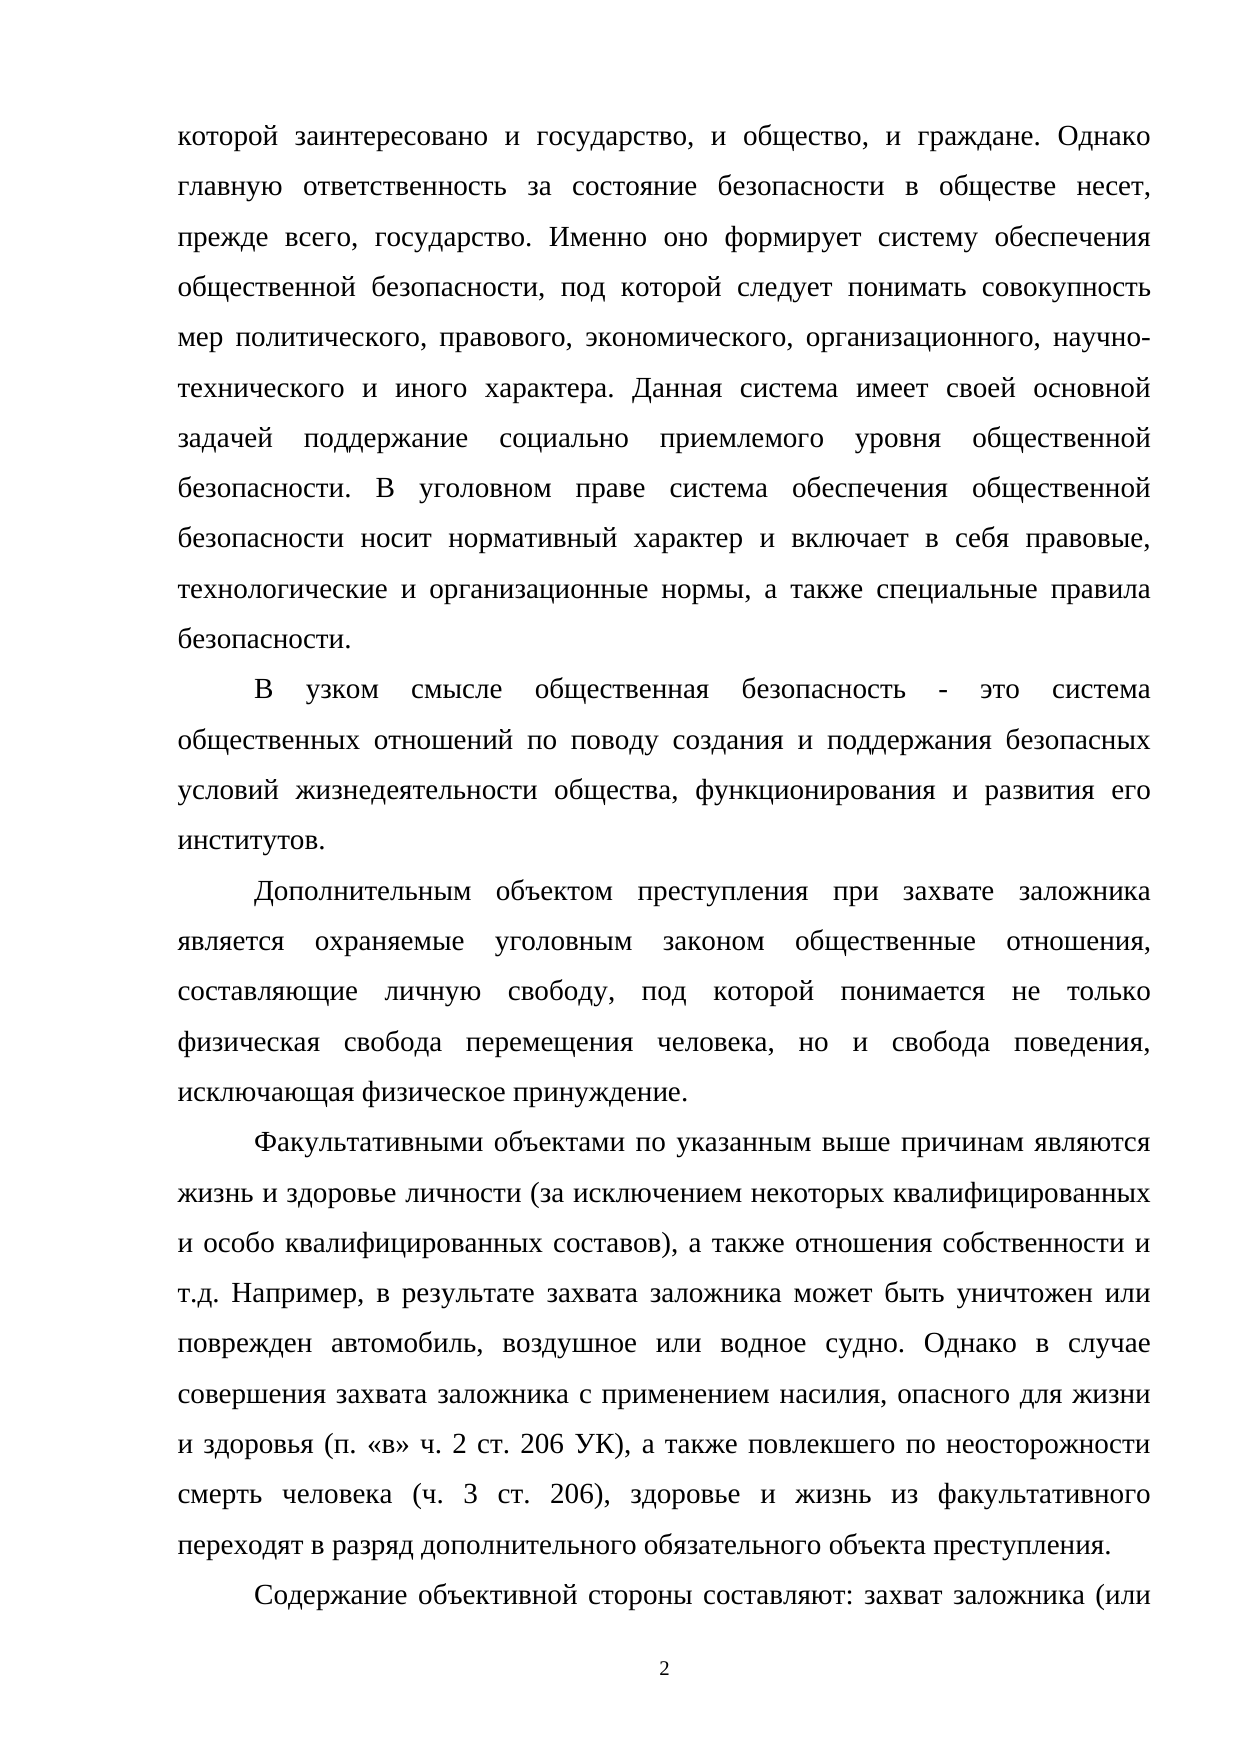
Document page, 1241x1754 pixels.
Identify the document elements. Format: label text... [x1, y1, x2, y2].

text Факультативными объектами по указанным выше причинам являются жизнь и здоровье личности (за исключением некоторых квалифицированных и особо квалифицированных составов), а также отношения собственности и т.д. Например, в результате захвата заложника может быть уничтожен или поврежден автомобиль, воздушное или водное судно. Однако в случае совершения захвата заложника с применением насилия, опасного для жизни и здоровья (п. «в» ч. 2 ст. 206 УК), а также повлекшего по неосторожности смерть человека (ч. 3 ст. 206), здоровье и жизнь из факультативного переходят в разряд дополнительного обязательного объекта преступления. [177, 1124, 1152, 1560]
text В узком смысле общественная безопасность - это система общественных отношений по поводу создания и поддержания безопасных условий жизнедеятельности общества, функционирования и развития его институтов. [177, 672, 1152, 856]
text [177, 118, 1152, 655]
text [177, 1577, 1152, 1611]
text Дополнительным объектом преступления при захвате заложника является охраняемые уголовным законом общественные отношения, составляющие личную свободу, под которой понимается не только физическая свобода перемещения человека, но и свобода поведения, исключающая физическое принуждение. [177, 873, 1152, 1108]
